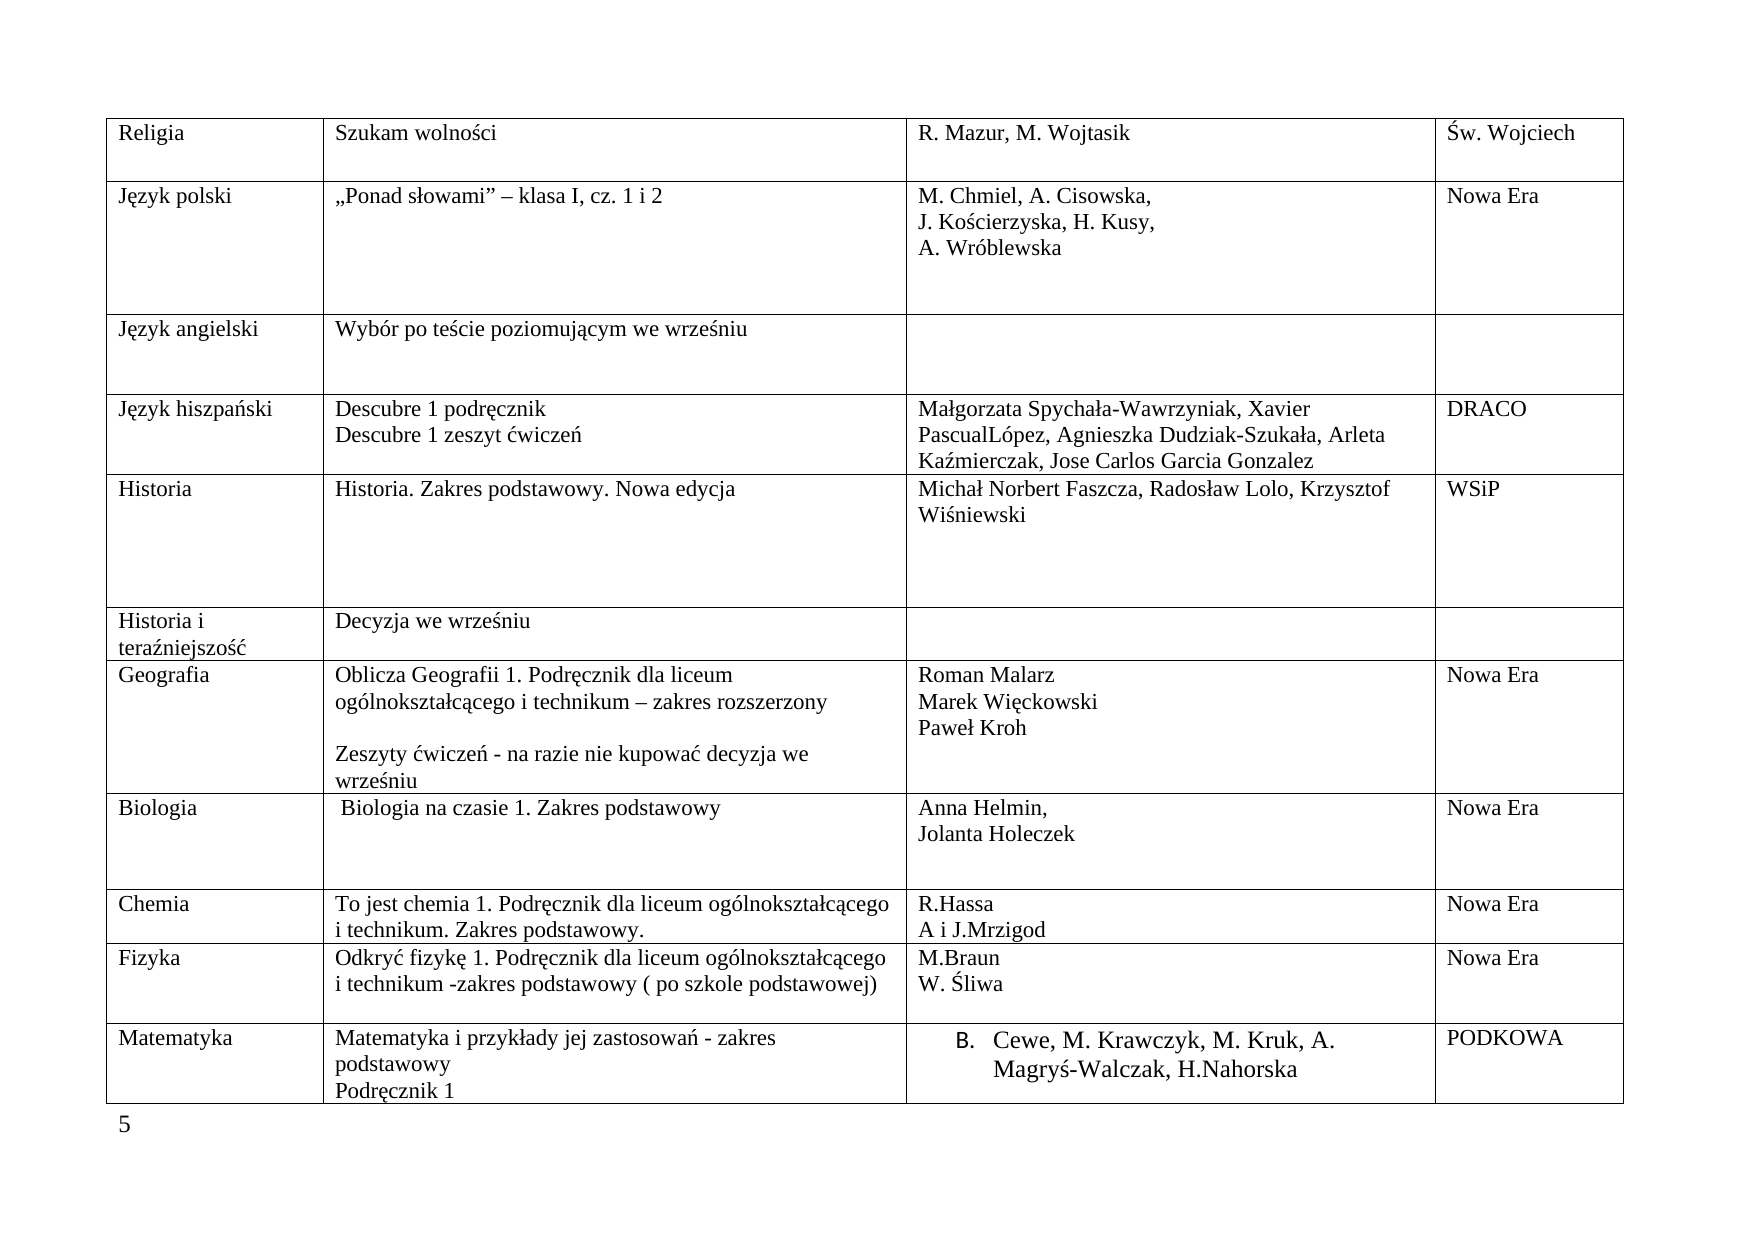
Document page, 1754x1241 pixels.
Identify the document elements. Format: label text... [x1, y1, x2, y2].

table_cell Małgorzata Spychała-Wawrzyniak, Xavier PascualLópez, Agnieszka Dudziak-Szukała, Arleta Kaźmierczak, Jose Carlos Garcia Gonzalez [907, 395, 1435, 474]
table_cell Michał Norbert Faszcza, Radosław Lolo, Krzysztof Wiśniewski [907, 475, 1435, 607]
table_cell Historia. Zakres podstawowy. Nowa edycja [324, 475, 906, 607]
table_cell Matematyka [107, 1024, 323, 1103]
table_cell R.Hassa A i J.Mrzigod [907, 890, 1435, 943]
table_cell DRACO [1436, 395, 1623, 474]
table_cell Nowa Era [1436, 794, 1623, 889]
table_cell R. Mazur, M. Wojtasik [907, 119, 1435, 181]
table_cell Anna Helmin, Jolanta Holeczek [907, 794, 1435, 889]
table_cell Religia [107, 119, 323, 181]
table_cell Geografia [107, 661, 323, 793]
table_cell Język hiszpański [107, 395, 323, 474]
table_cell Roman Malarz Marek Więckowski Paweł Kroh [907, 661, 1435, 793]
table_cell Decyzja we wrześniu [324, 608, 906, 660]
table_cell Nowa Era [1436, 944, 1623, 1023]
table_cell Język polski [107, 182, 323, 313]
table_cell Descubre 1 podręcznik Descubre 1 zeszyt ćwiczeń [324, 395, 906, 474]
table_cell M. Chmiel, A. Cisowska, J. Kościerzyska, H. Kusy, A. Wróblewska [907, 182, 1435, 313]
table_cell Oblicza Geografii 1. Podręcznik dla liceum ogólnokształcącego i technikum – zakres rozszerzony Zeszyty ćwiczeń - na razie nie kupować decyzja we wrześniu [324, 661, 906, 793]
table_cell [1436, 608, 1623, 660]
table_cell Szukam wolności [324, 119, 906, 181]
table_cell [1436, 315, 1623, 394]
table_cell Nowa Era [1436, 661, 1623, 793]
table_cell Historia i teraźniejszość [107, 608, 323, 660]
table_cell Wybór po teście poziomującym we wrześniu [324, 315, 906, 394]
table_cell PODKOWA [1436, 1024, 1623, 1103]
table_cell Chemia [107, 890, 323, 943]
table_cell Cewe, M. Krawczyk, M. Kruk, A. Magryś-Walczak, H.Nahorska [907, 1024, 1435, 1103]
table_cell Fizyka [107, 944, 323, 1023]
table_cell Język angielski [107, 315, 323, 394]
table_cell Biologia na czasie 1. Zakres podstawowy [324, 794, 906, 889]
table_cell To jest chemia 1. Podręcznik dla liceum ogólnokształcącego i technikum. Zakres podstawowy. [324, 890, 906, 943]
table_cell Historia [107, 475, 323, 607]
table_cell Nowa Era [1436, 182, 1623, 313]
table_cell Biologia [107, 794, 323, 889]
table_cell „Ponad słowami” – klasa I, cz. 1 i 2 [324, 182, 906, 313]
table_cell [907, 608, 1435, 660]
table_cell [907, 315, 1435, 394]
table_cell WSiP [1436, 475, 1623, 607]
table_cell Św. Wojciech [1436, 119, 1623, 181]
table_cell Odkryć fizykę 1. Podręcznik dla liceum ogólnokształcącego i technikum -zakres podstawowy ( po szkole podstawowej) [324, 944, 906, 1023]
table_cell M.Braun W. Śliwa [907, 944, 1435, 1023]
table_cell Nowa Era [1436, 890, 1623, 943]
table_cell Matematyka i przykłady jej zastosowań - zakres podstawowy Podręcznik 1 [324, 1024, 906, 1103]
